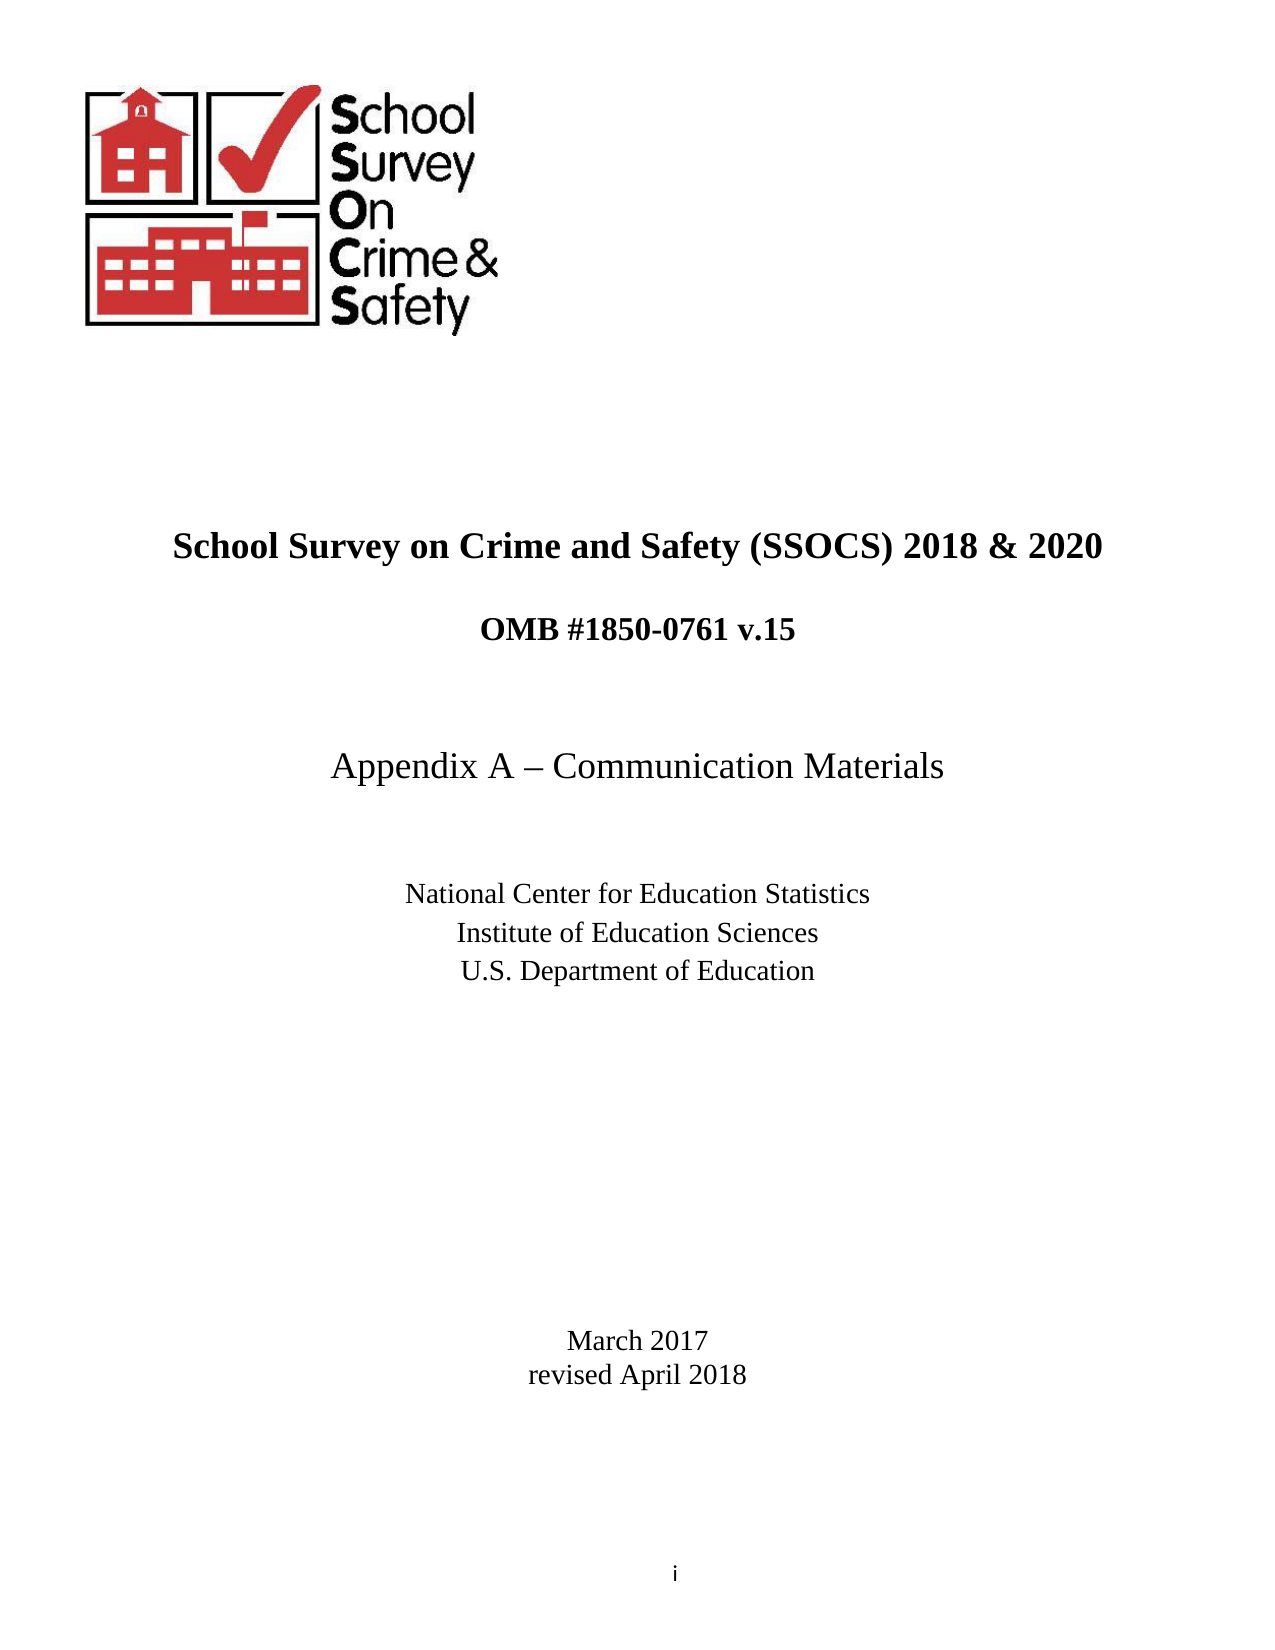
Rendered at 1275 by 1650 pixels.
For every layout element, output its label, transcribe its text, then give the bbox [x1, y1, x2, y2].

text Institute of Education Sciences [75, 912, 1200, 950]
text revised April 2018 [75, 1357, 1200, 1391]
picture [85, 85, 498, 336]
text March 2017 [75, 1323, 1200, 1357]
text Appendix A – Communication Materials [75, 743, 1200, 786]
text School Survey on Crime and Safety (SSOCS) 2018 & 2020 [75, 524, 1200, 567]
text U.S. Department of Education [75, 950, 1200, 988]
subtitle OMB #1850-0761 v.15 [75, 610, 1200, 648]
text National Center for Education Statistics [75, 873, 1200, 912]
